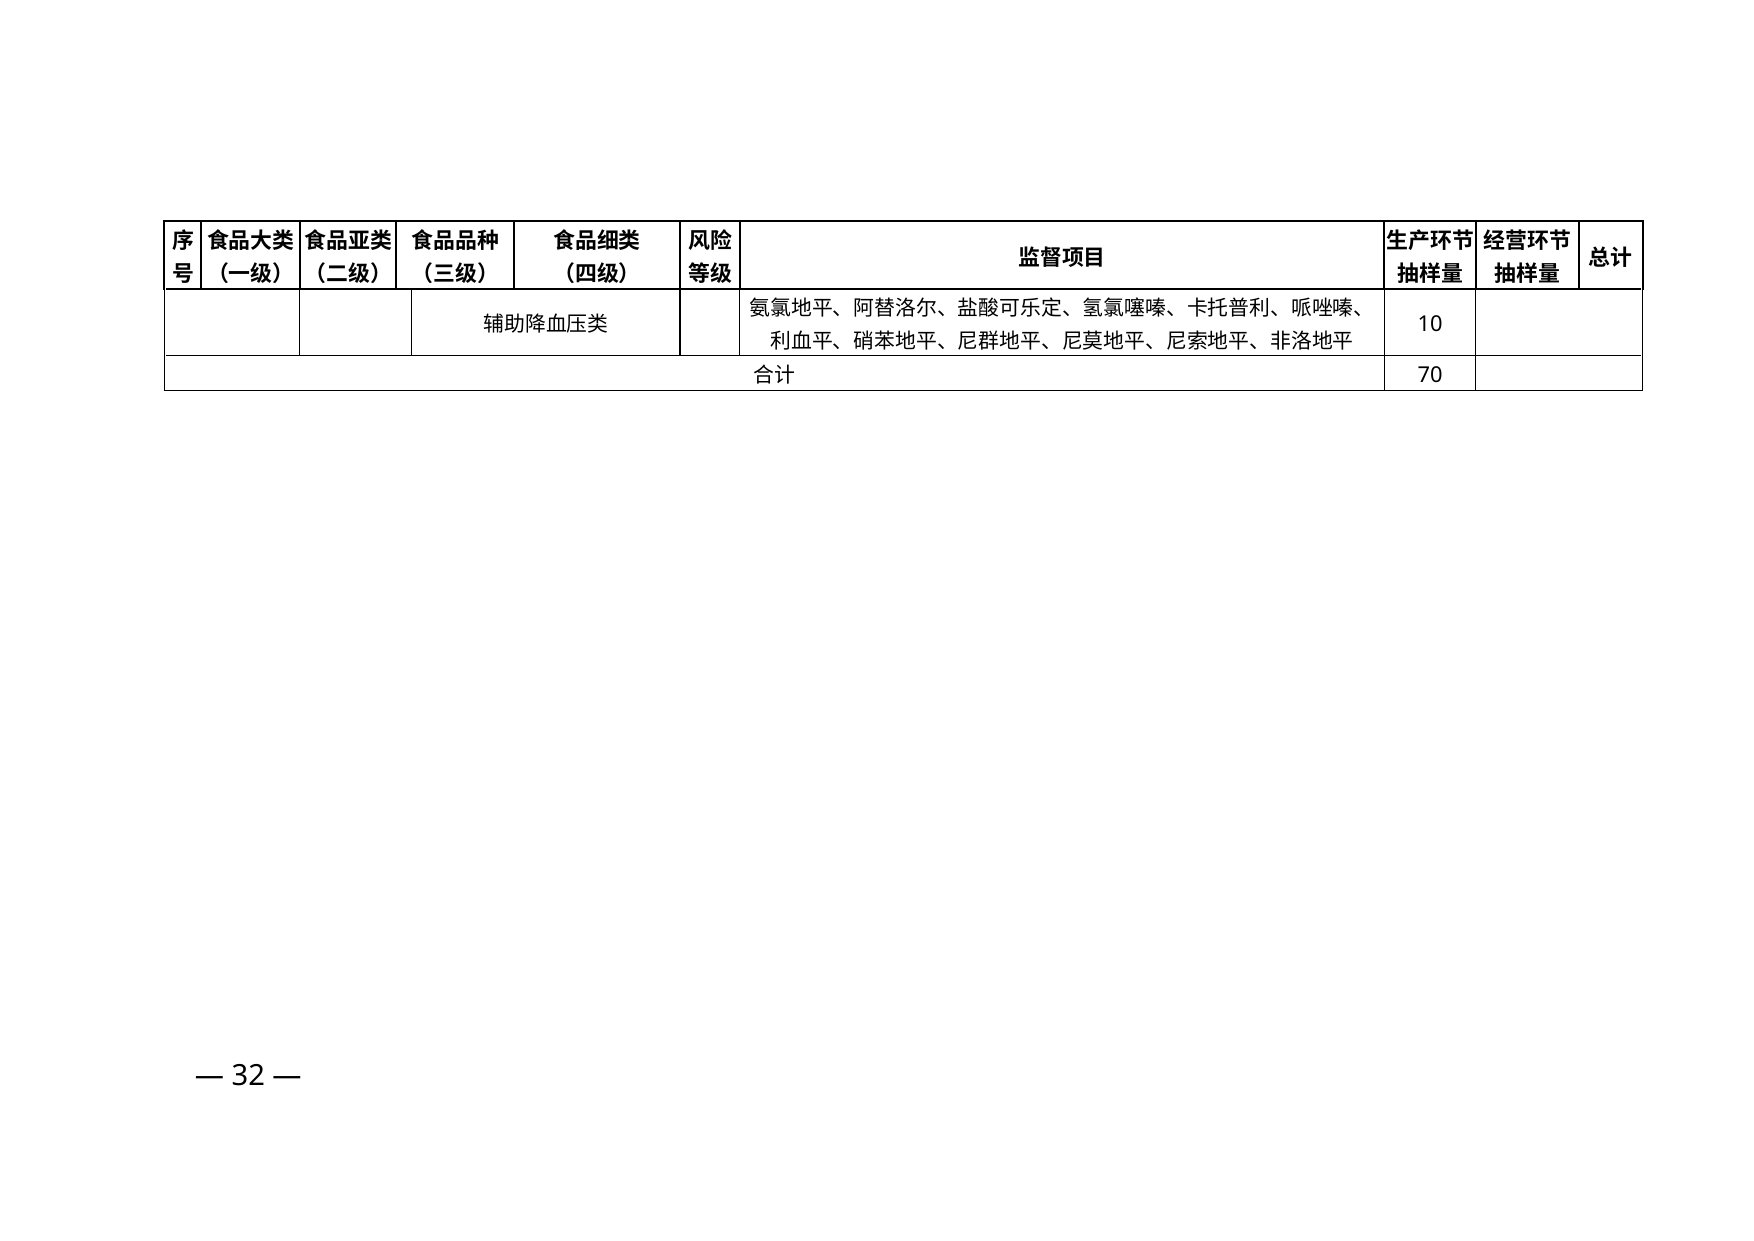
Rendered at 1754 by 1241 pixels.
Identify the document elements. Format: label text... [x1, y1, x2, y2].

table_header 序号 [165, 222, 200, 288]
table_cell [1476, 355, 1642, 390]
table_header 食品亚类（二级） [301, 222, 395, 288]
table_cell 70 [1385, 356, 1475, 390]
table_cell [681, 290, 739, 355]
table_header 食品细类 （四级） [515, 222, 679, 288]
table_header 总计 [1580, 222, 1642, 288]
table_header 生产环节抽样量 [1385, 222, 1475, 288]
table_cell 合计 [165, 356, 1384, 390]
table_cell 辅助降血压类 [412, 290, 679, 355]
table_header 食品品种（三级） [397, 222, 513, 288]
table_header 食品大类（一级） [202, 222, 299, 288]
table_cell 氨氯地平、阿替洛尔、盐酸可乐定、氢氯噻嗪、卡托普利、哌唑嗪、利血平、硝苯地平、尼群地平、尼莫地平、尼索地平、非洛地平 [740, 290, 1384, 355]
table_header 监督项目 [741, 222, 1383, 288]
table_cell 10 [1385, 290, 1475, 355]
table_header 经营环节抽样量 [1477, 222, 1578, 288]
table_header 风险等级 [681, 222, 739, 288]
